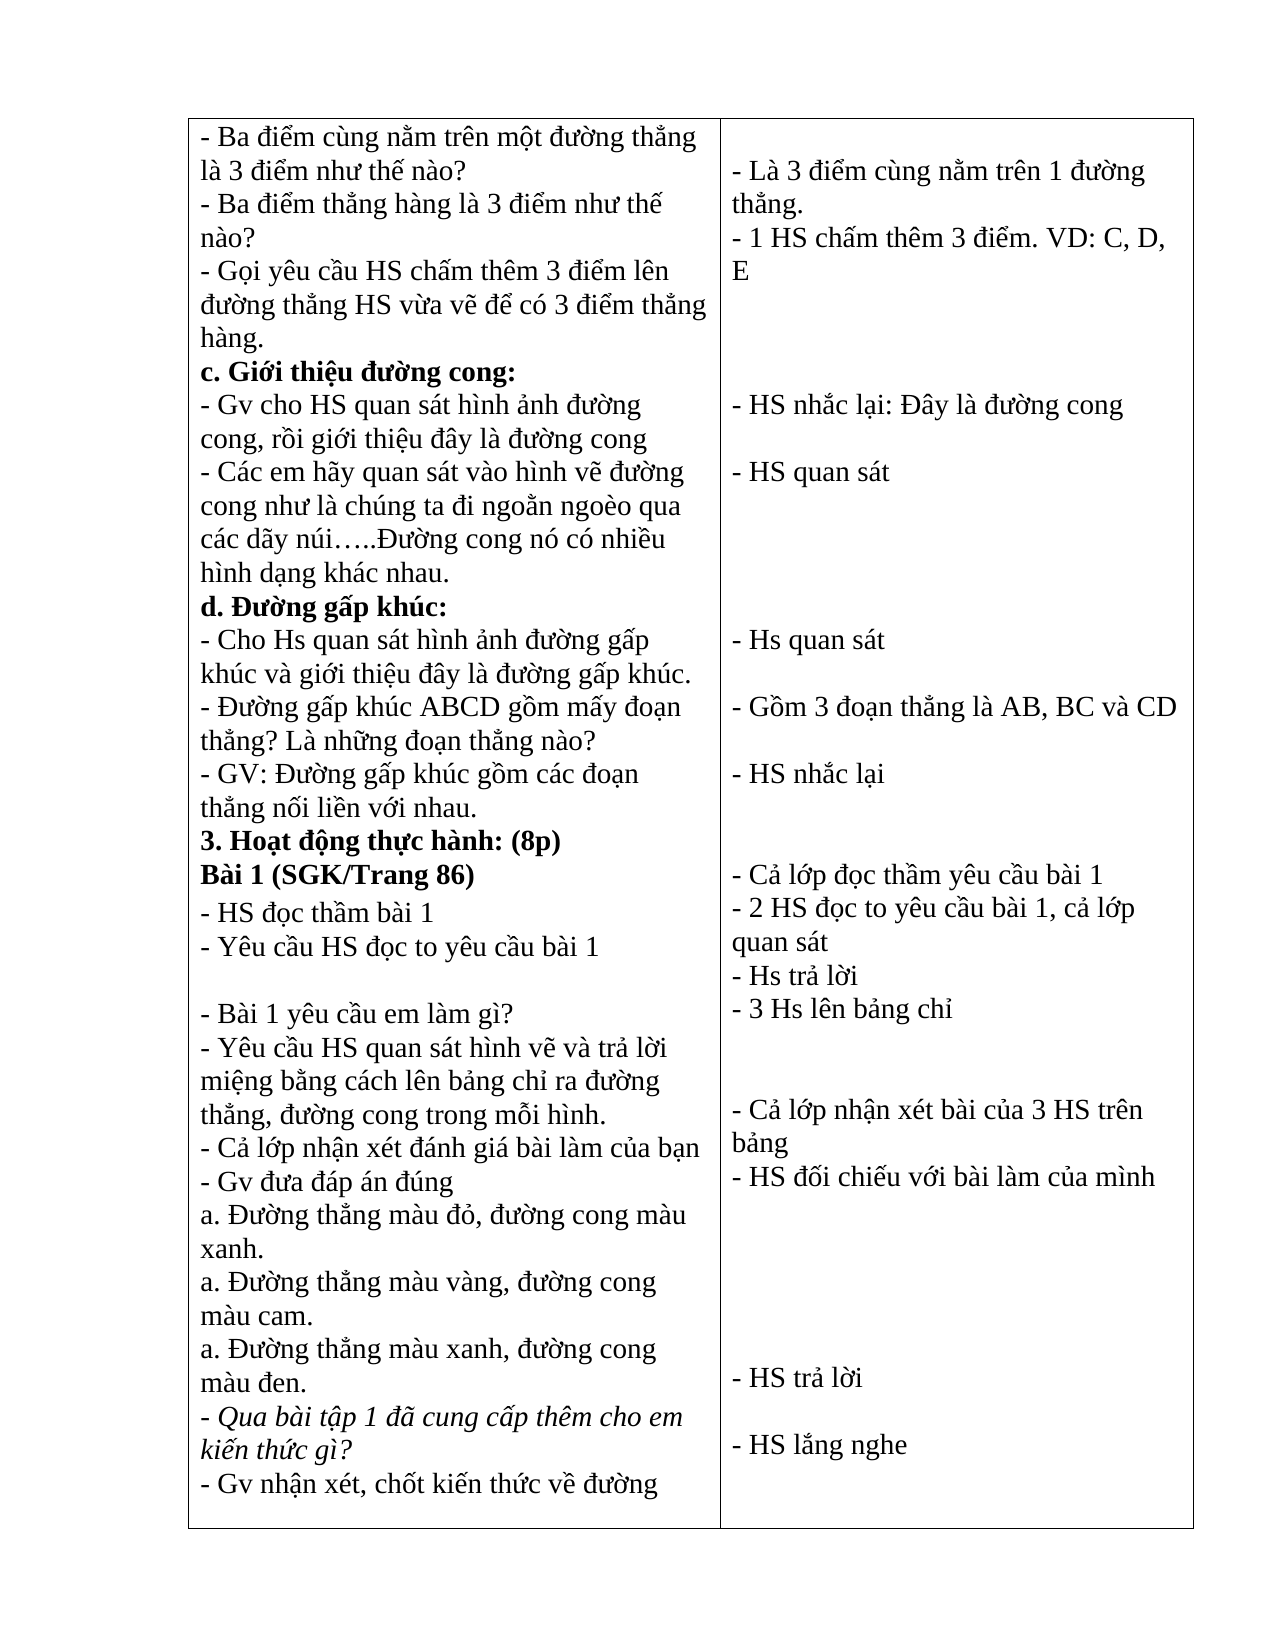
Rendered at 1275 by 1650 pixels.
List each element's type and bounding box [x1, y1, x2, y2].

table_cell [721, 119, 1193, 1528]
table_cell [189, 119, 720, 1528]
